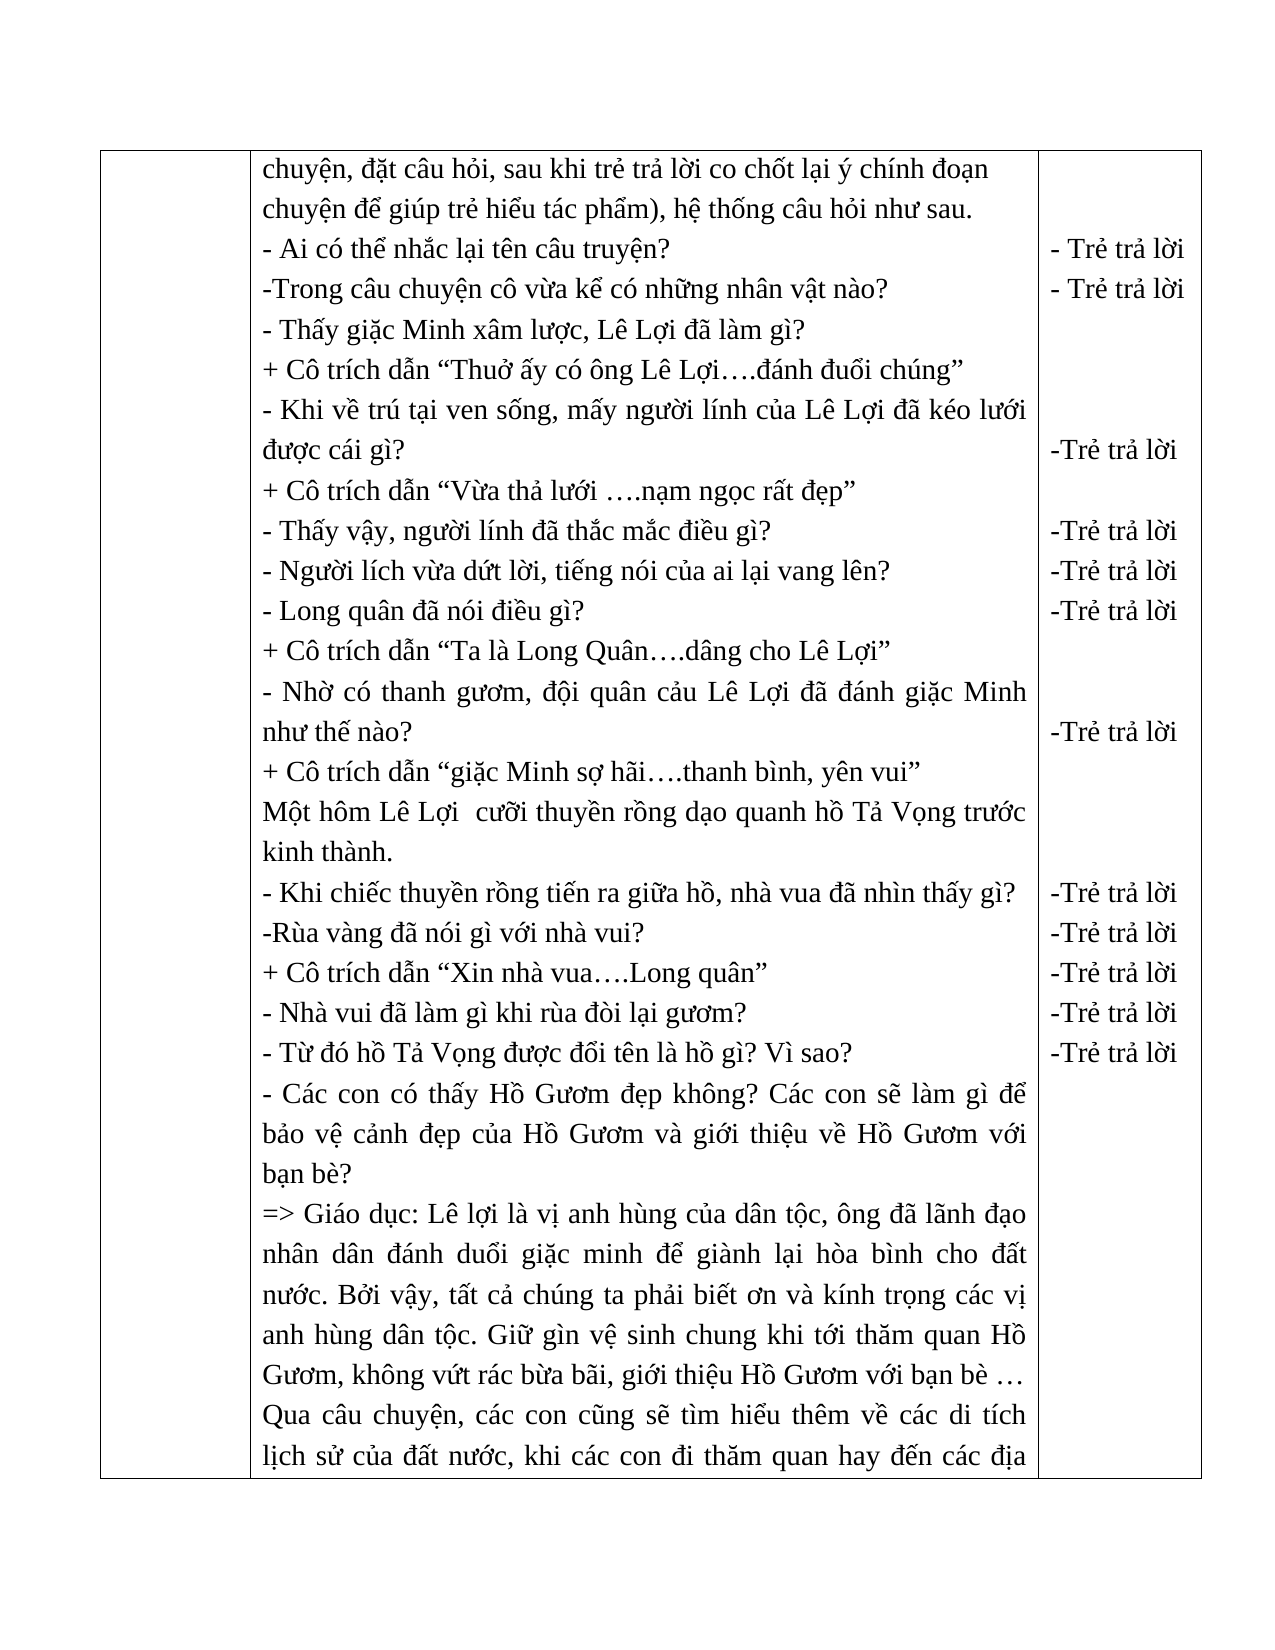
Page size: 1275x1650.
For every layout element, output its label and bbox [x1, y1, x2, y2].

table_cell [251, 151, 1038, 1478]
table_cell [101, 151, 250, 1478]
table_cell [1039, 151, 1201, 1478]
